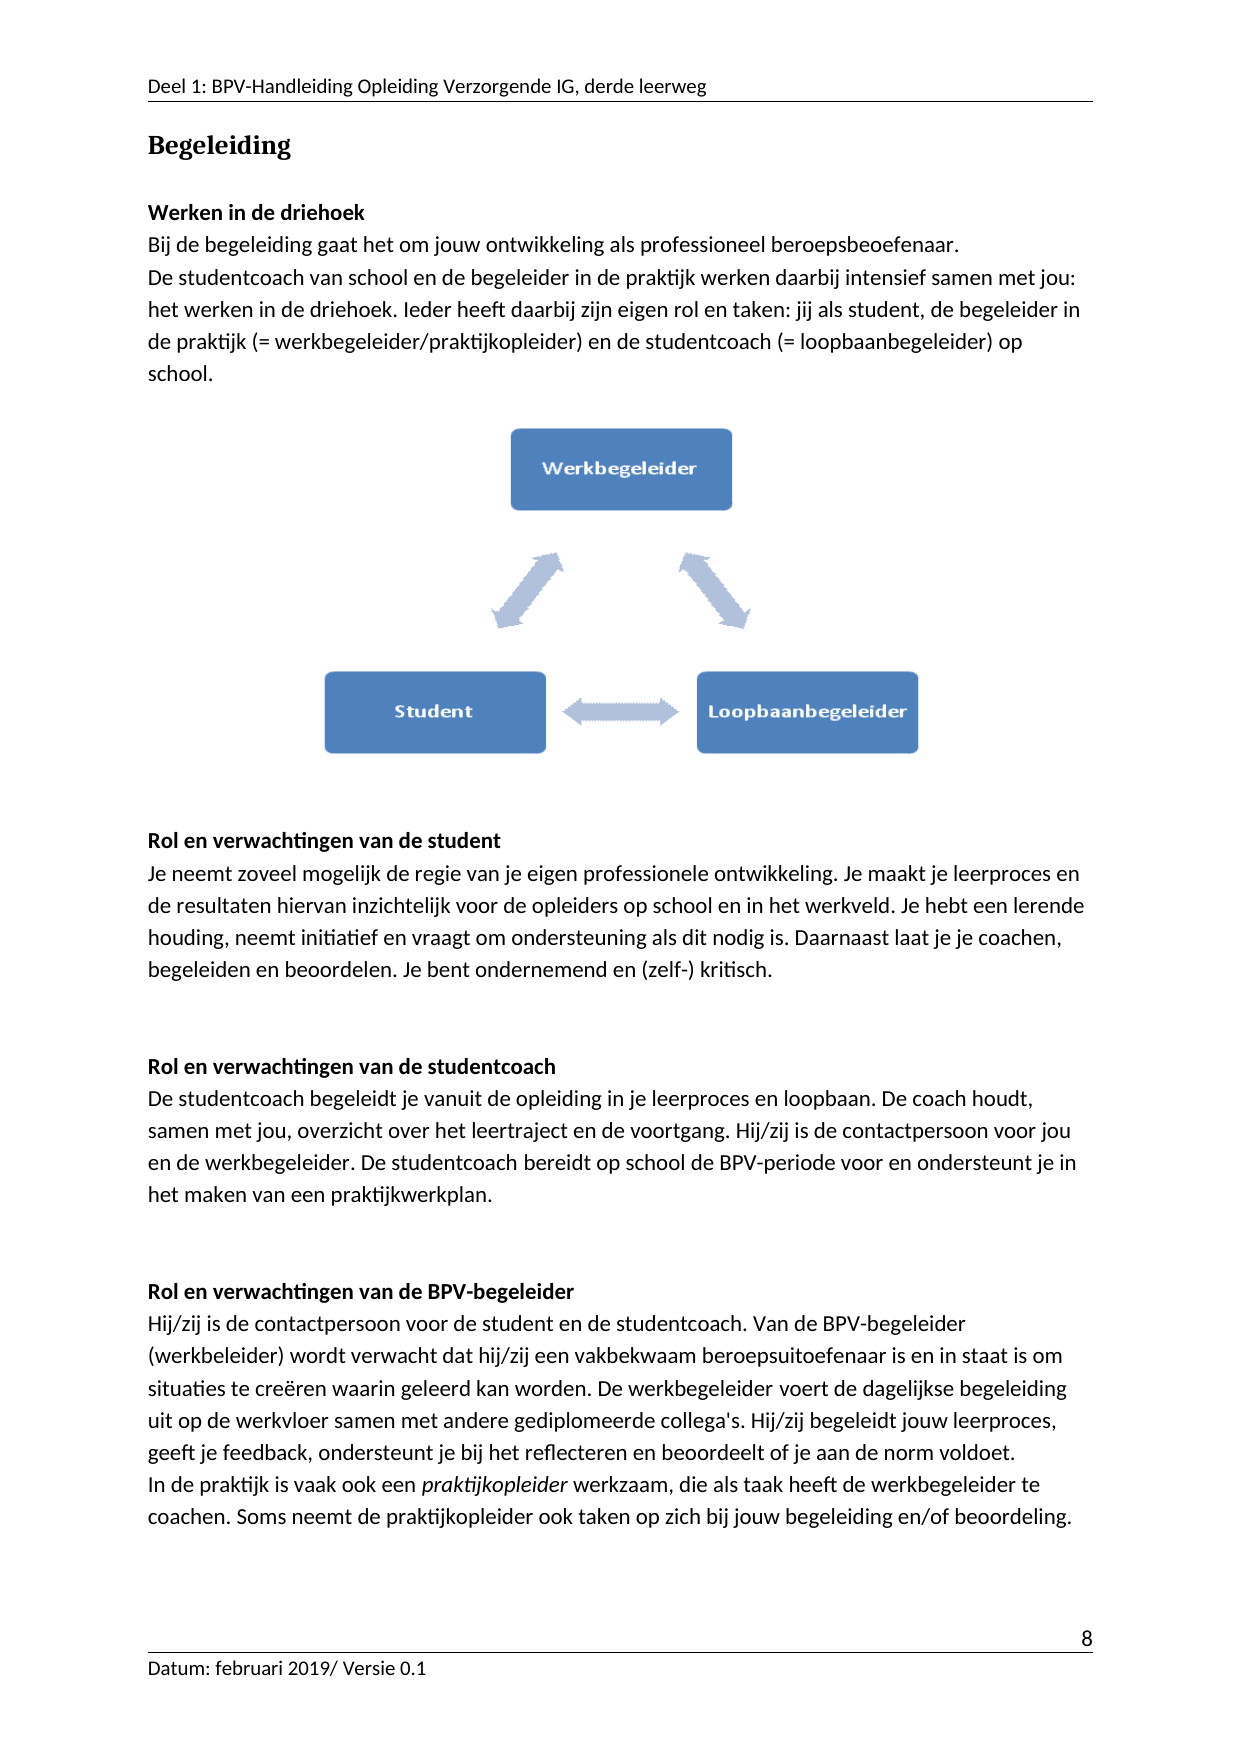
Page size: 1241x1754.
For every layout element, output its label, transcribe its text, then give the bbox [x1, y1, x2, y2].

text Rol en verwachtingen van de BPV-begeleider Hij/zij is de contactpersoon voor de student en de studentcoach. Van de BPV-begeleider (werkbeleider) wordt verwacht dat hij/zij een vakbekwaam beroepsuitoefenaar is en in staat is om situaties te creëren waarin geleerd kan worden. De werkbegeleider voert de dagelijkse begeleiding uit op de werkvloer samen met andere gediplomeerde collega's. Hij/zij begeleidt jouw leerproces, geeft je feedback, ondersteunt je bij het reflecteren en beoordeelt of je aan de norm voldoet. In de praktijk is vaak ook een praktijkopleider werkzaam, die als taak heeft de werkbegeleider te coachen. Soms neemt de praktijkopleider ook taken op zich bij jouw begeleiding en/of beoordeling. [148, 1277, 1093, 1530]
text Rol en verwachtingen van de studentcoach De studentcoach begeleidt je vanuit de opleiding in je leerproces en loopbaan. De coach houdt, samen met jou, overzicht over het leertraject en de voortgang. Hij/zij is de contactpersoon voor jou en de werkbegeleider. De studentcoach bereidt op school de BPV-periode voor en ondersteunt je in het maken van een praktijkwerkplan. [148, 1052, 1093, 1208]
text Rol en verwachtingen van de student Je neemt zoveel mogelijk de regie van je eigen professionele ontwikkeling. Je maakt je leerproces en de resultaten hiervan inzichtelijk voor de opleiders op school en in het werkveld. Je hebt een lerende houding, neemt initiatief en vraagt om ondersteuning als dit nodig is. Daarnaast laat je je coachen, begeleiden en beoordelen. Je bent ondernemend en (zelf-) kritisch. [148, 826, 1093, 983]
text Werken in de driehoek Bij de begeleiding gaat het om jouw ontwikkeling als professioneel beroepsbeoefenaar. De studentcoach van school en de begeleider in de praktijk werken daarbij intensief samen met jou: het werken in de driehoek. Ieder heeft daarbij zijn eigen rol en taken: jij als student, de begeleider in de praktijk (= werkbegeleider/praktijkopleider) en de studentcoach (= loopbaanbegeleider) op school. [148, 198, 1093, 387]
subtitle Begeleiding [148, 130, 1093, 161]
